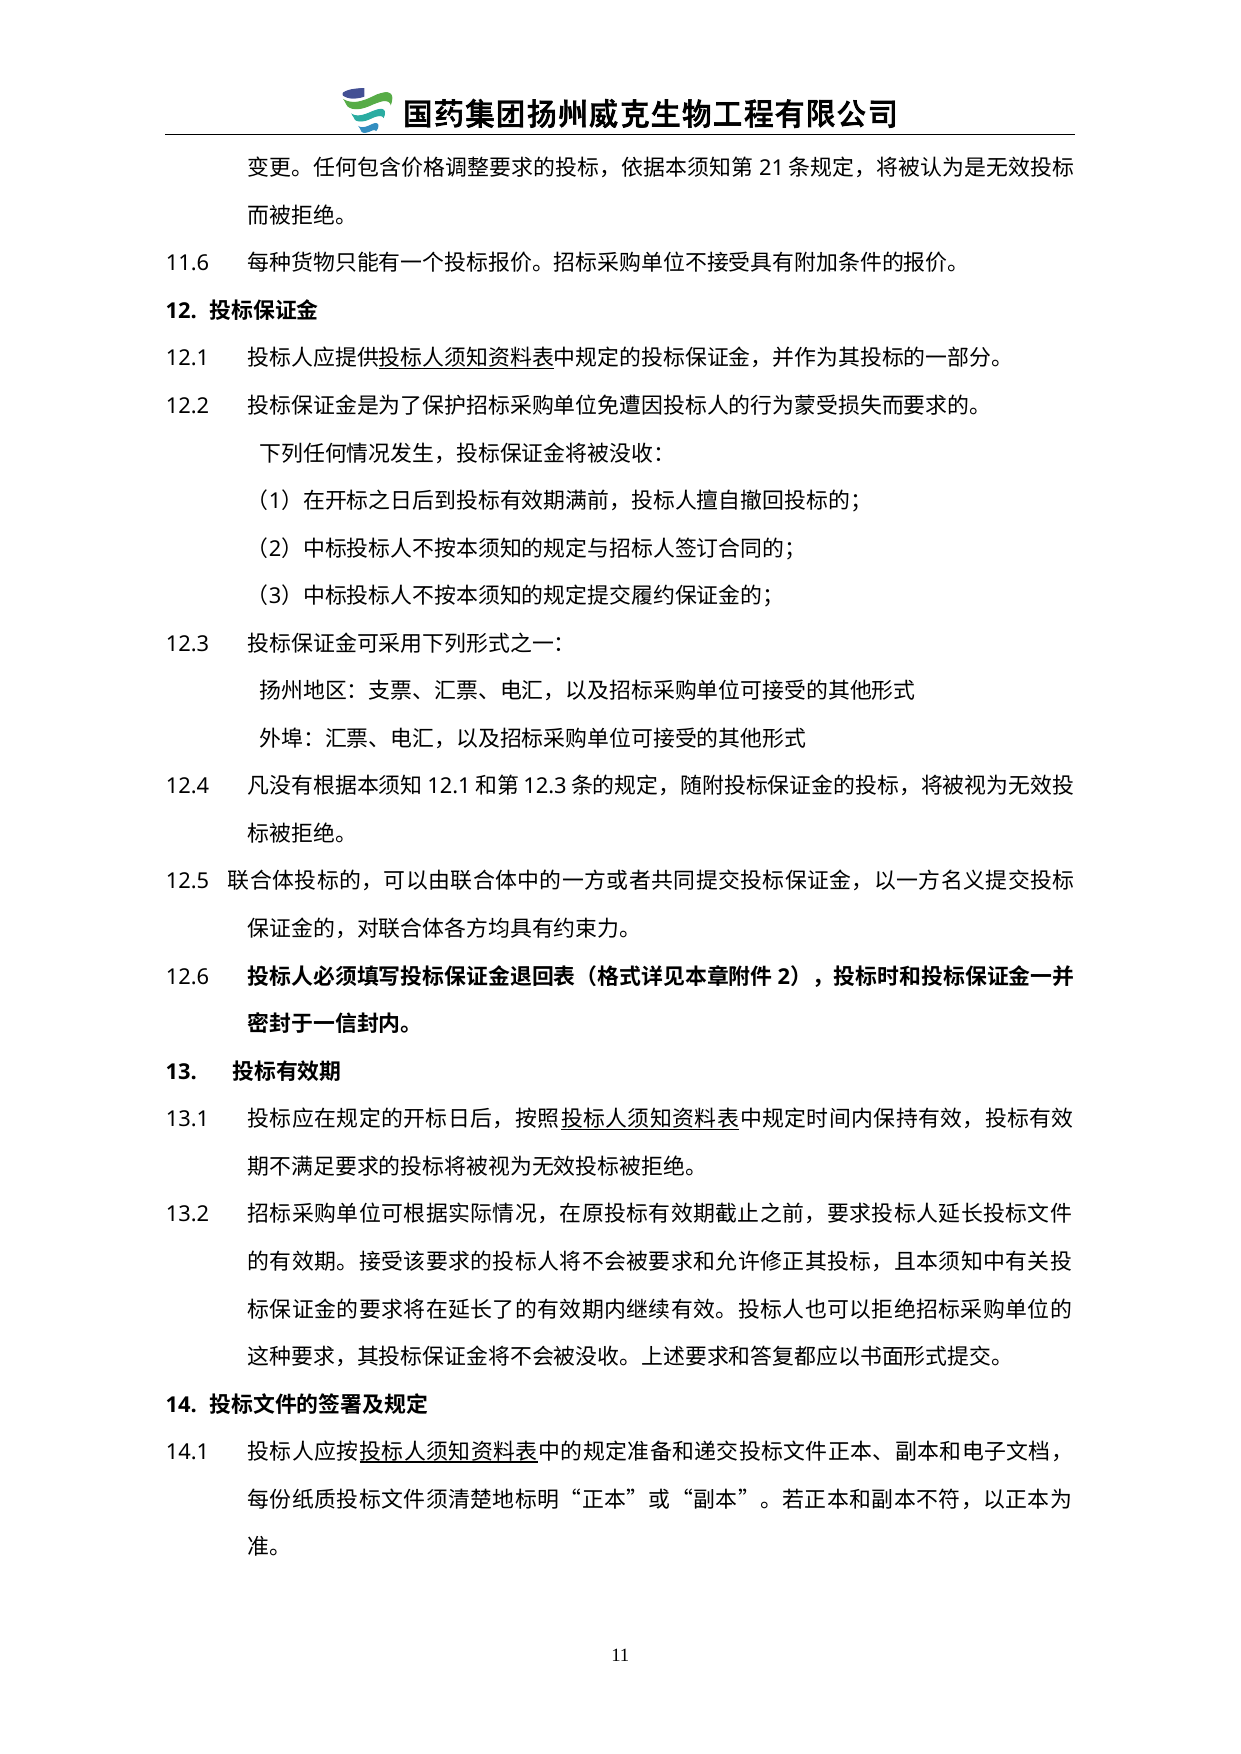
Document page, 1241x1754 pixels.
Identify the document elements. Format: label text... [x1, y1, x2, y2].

text 12.6 投标人必须填写投标保证金退回表（格式详见本章附件2），投标时和投标保证金一并密封于一信封内。 [166, 959, 1075, 1038]
text 14.1 投标人应按投标人须知资料表中的规定准备和递交投标文件正本、副本和电子文档，每份纸质投标文件须清楚地标明“正本”或“副本”。若正本和副本不符，以正本为准。 [166, 1434, 1075, 1561]
text 外埠：汇票、电汇，以及招标采购单位可接受的其他形式 [259, 721, 1075, 753]
text 12. 投标保证金 [165, 293, 1075, 324]
text （2）中标投标人不按本须知的规定与招标人签订合同的； [247, 531, 1075, 562]
text 扬州地区：支票、汇票、电汇，以及招标采购单位可接受的其他形式 [259, 673, 1075, 705]
text 13.2 招标采购单位可根据实际情况，在原投标有效期截止之前，要求投标人延长投标文件的有效期。接受该要求的投标人将不会被要求和允许修正其投标，且本须知中有关投标保证金的要求将在延长了的有效期内继续有效。投标人也可以拒绝招标采购单位的这种要求，其投标保证金将不会被没收。上述要求和答复都应以书面形式提交。 [166, 1196, 1075, 1371]
text 12.5 联合体投标的，可以由联合体中的一方或者共同提交投标保证金，以一方名义提交投标保证金的，对联合体各方均具有约束力。 [166, 863, 1075, 943]
text 下列任何情况发生，投标保证金将被没收： [259, 436, 1075, 467]
text 14. 投标文件的签署及规定 [165, 1387, 1075, 1418]
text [166, 150, 1075, 229]
picture [342, 88, 898, 133]
text 13.1 投标应在规定的开标日后，按照投标人须知资料表中规定时间内保持有效，投标有效期不满足要求的投标将被视为无效投标被拒绝。 [166, 1101, 1075, 1181]
text 12.3 投标保证金可采用下列形式之一： [166, 626, 1075, 658]
text 13. 投标有效期 [165, 1054, 1075, 1086]
text （3）中标投标人不按本须知的规定提交履约保证金的； [247, 578, 1075, 610]
text （1）在开标之日后到投标有效期满前，投标人擅自撤回投标的； [247, 483, 1075, 515]
text 12.2 投标保证金是为了保护招标采购单位免遭因投标人的行为蒙受损失而要求的。 [166, 388, 1075, 420]
text 12.4 凡没有根据本须知12.1和第12.3条的规定，随附投标保证金的投标，将被视为无效投标被拒绝。 [166, 768, 1075, 848]
text 11.6 每种货物只能有一个投标报价。招标采购单位不接受具有附加条件的报价。 [166, 245, 1075, 277]
text 12.1 投标人应提供投标人须知资料表中规定的投标保证金，并作为其投标的一部分。 [166, 340, 1075, 372]
